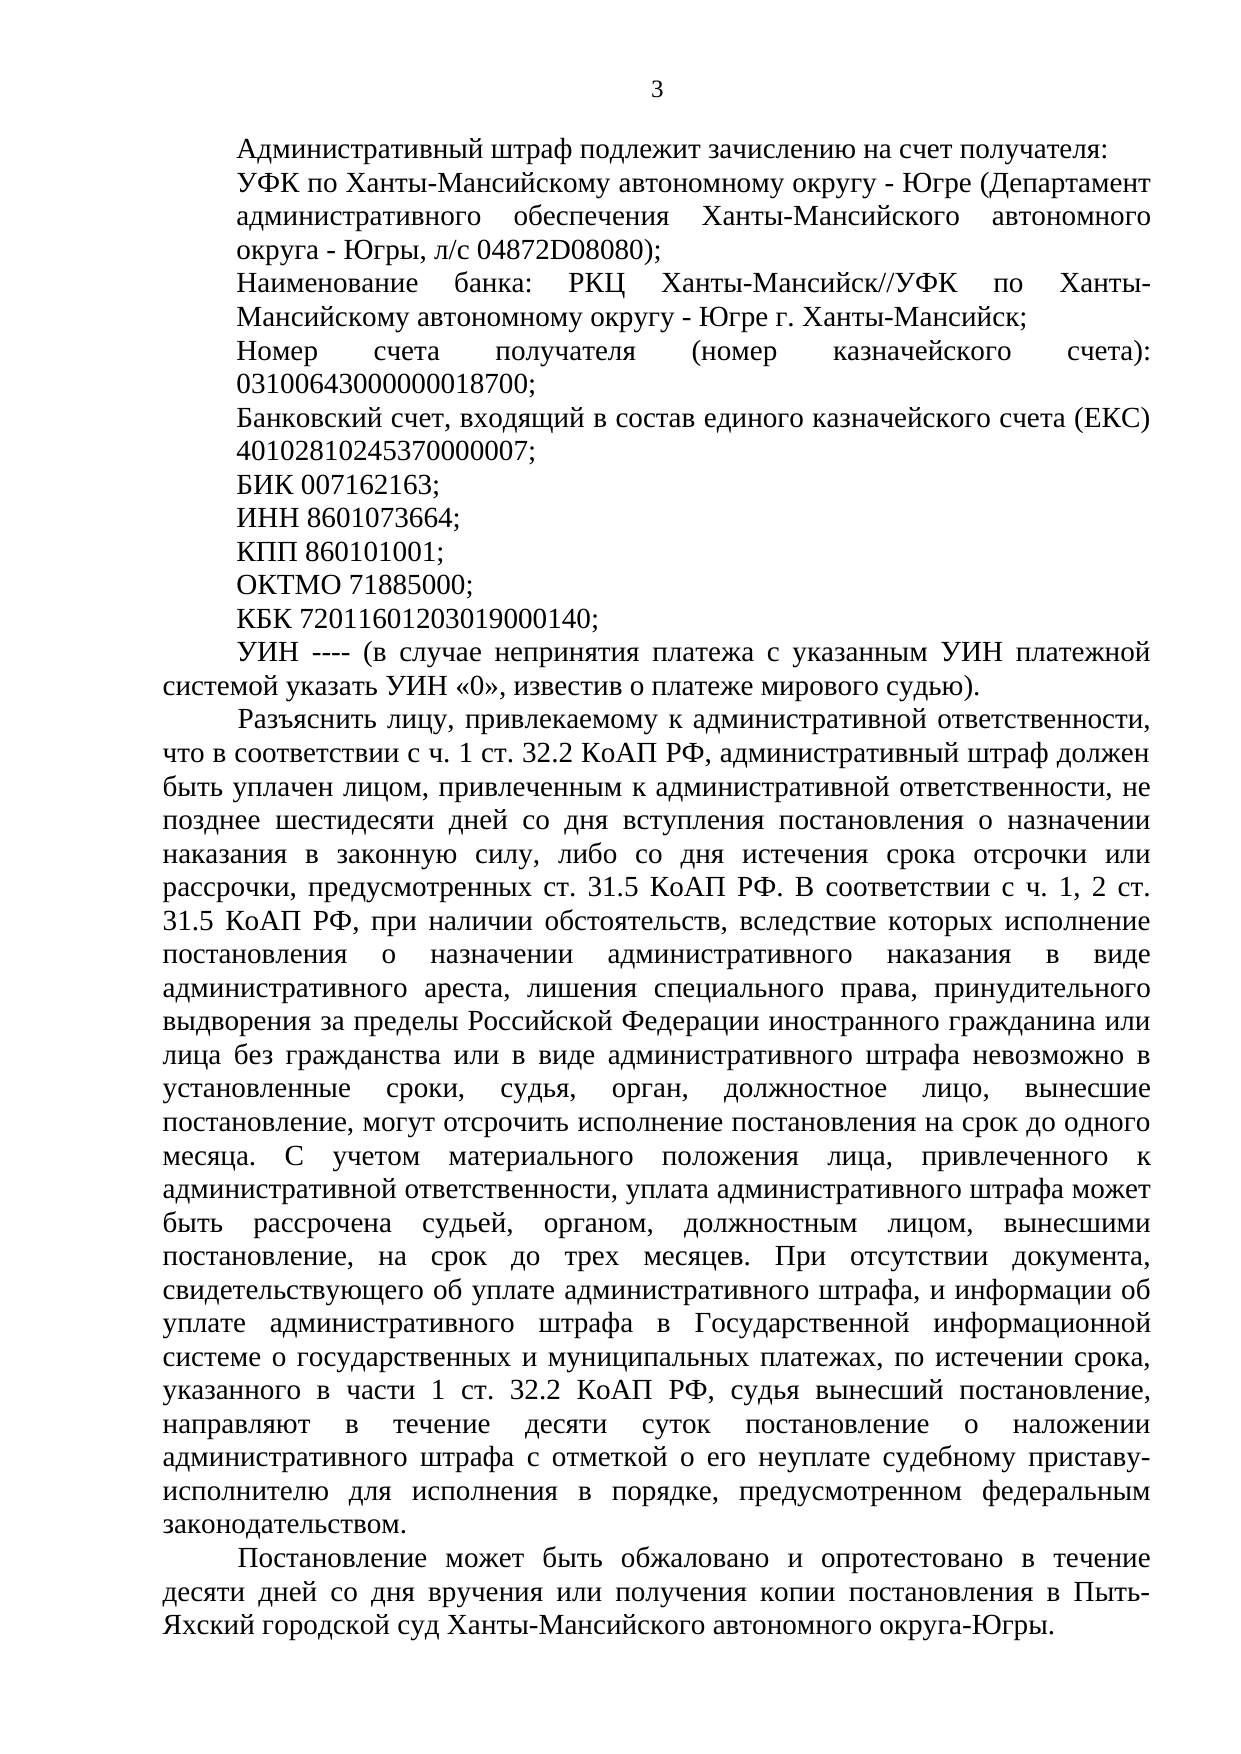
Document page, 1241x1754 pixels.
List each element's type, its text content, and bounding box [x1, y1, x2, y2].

text Номер счета получателя (номер казначейского счета): 03100643000000018700; [236, 333, 1152, 400]
text БИК 007162163; [162, 467, 1152, 500]
text КПП 860101001; [162, 534, 1152, 567]
text Разъяснить лицу, привлекаемому к административной ответственности, что в соответствии с ч. 1 ст. 32.2 КоАП РФ, административный штраф должен быть уплачен лицом, привлеченным к административной ответственности, не позднее шестидесяти дней со дня вступления постановления о назначении наказания в законную силу, либо со дня истечения срока отсрочки или рассрочки, предусмотренных ст. 31.5 КоАП РФ. В соответствии с ч. 1, 2 ст. 31.5 КоАП РФ, при наличии обстоятельств, вследствие которых исполнение постановления о назначении административного наказания в виде административного ареста, лишения специального права, принудительного выдворения за пределы Российской Федерации иностранного гражданина или лица без гражданства или в виде административного штрафа невозможно в установленные сроки, судья, орган, должностное лицо, вынесшие постановление, могут отсрочить исполнение постановления на срок до одного месяца. С учетом материального положения лица, привлеченного к административной ответственности, уплата административного штрафа может быть рассрочена судьей, органом, должностным лицом, вынесшими постановление, на срок до трех месяцев. При отсутствии документа, свидетельствующего об уплате административного штрафа, и информации об уплате административного штрафа в Государственной информационной системе о государственных и муниципальных платежах, по истечении срока, указанного в части 1 ст. 32.2 КоАП РФ, судья вынесший постановление, направляют в течение десяти суток постановление о наложении административного штрафа с отметкой о его неуплате судебному приставу-исполнителю для исполнения в порядке, предусмотренном федеральным законодательством. [162, 702, 1152, 1540]
text Банковский счет, входящий в состав единого казначейского счета (ЕКС) 40102810245370000007; [236, 400, 1152, 467]
text Наименование банка: РКЦ Ханты-Мансийск//УФК по Ханты- Мансийскому автономному округу - Югре г. Ханты-Мансийск; [236, 266, 1152, 333]
text Постановление может быть обжаловано и опротестовано в течение десяти дней со дня вручения или получения копии постановления в Пыть-Яхский городской суд Ханты-Мансийского автономного округа-Югры. [162, 1540, 1152, 1641]
text Административный штраф подлежит зачислению на счет получателя: [162, 131, 1152, 165]
text УИН ---- (в случае непринятия платежа с указанным УИН платежной системой указать УИН «0», известив о платеже мирового судью). [162, 634, 1152, 702]
text КБК 72011601203019000140; [162, 601, 1152, 634]
text УФК по Ханты-Мансийскому автономному округу - Югре (Департамент административного обеспечения Ханты-Мансийского автономного округа - Югры, л/с 04872D08080); [236, 165, 1152, 266]
text ИНН 8601073664; [162, 500, 1152, 534]
text ОКТМО 71885000; [162, 567, 1152, 601]
